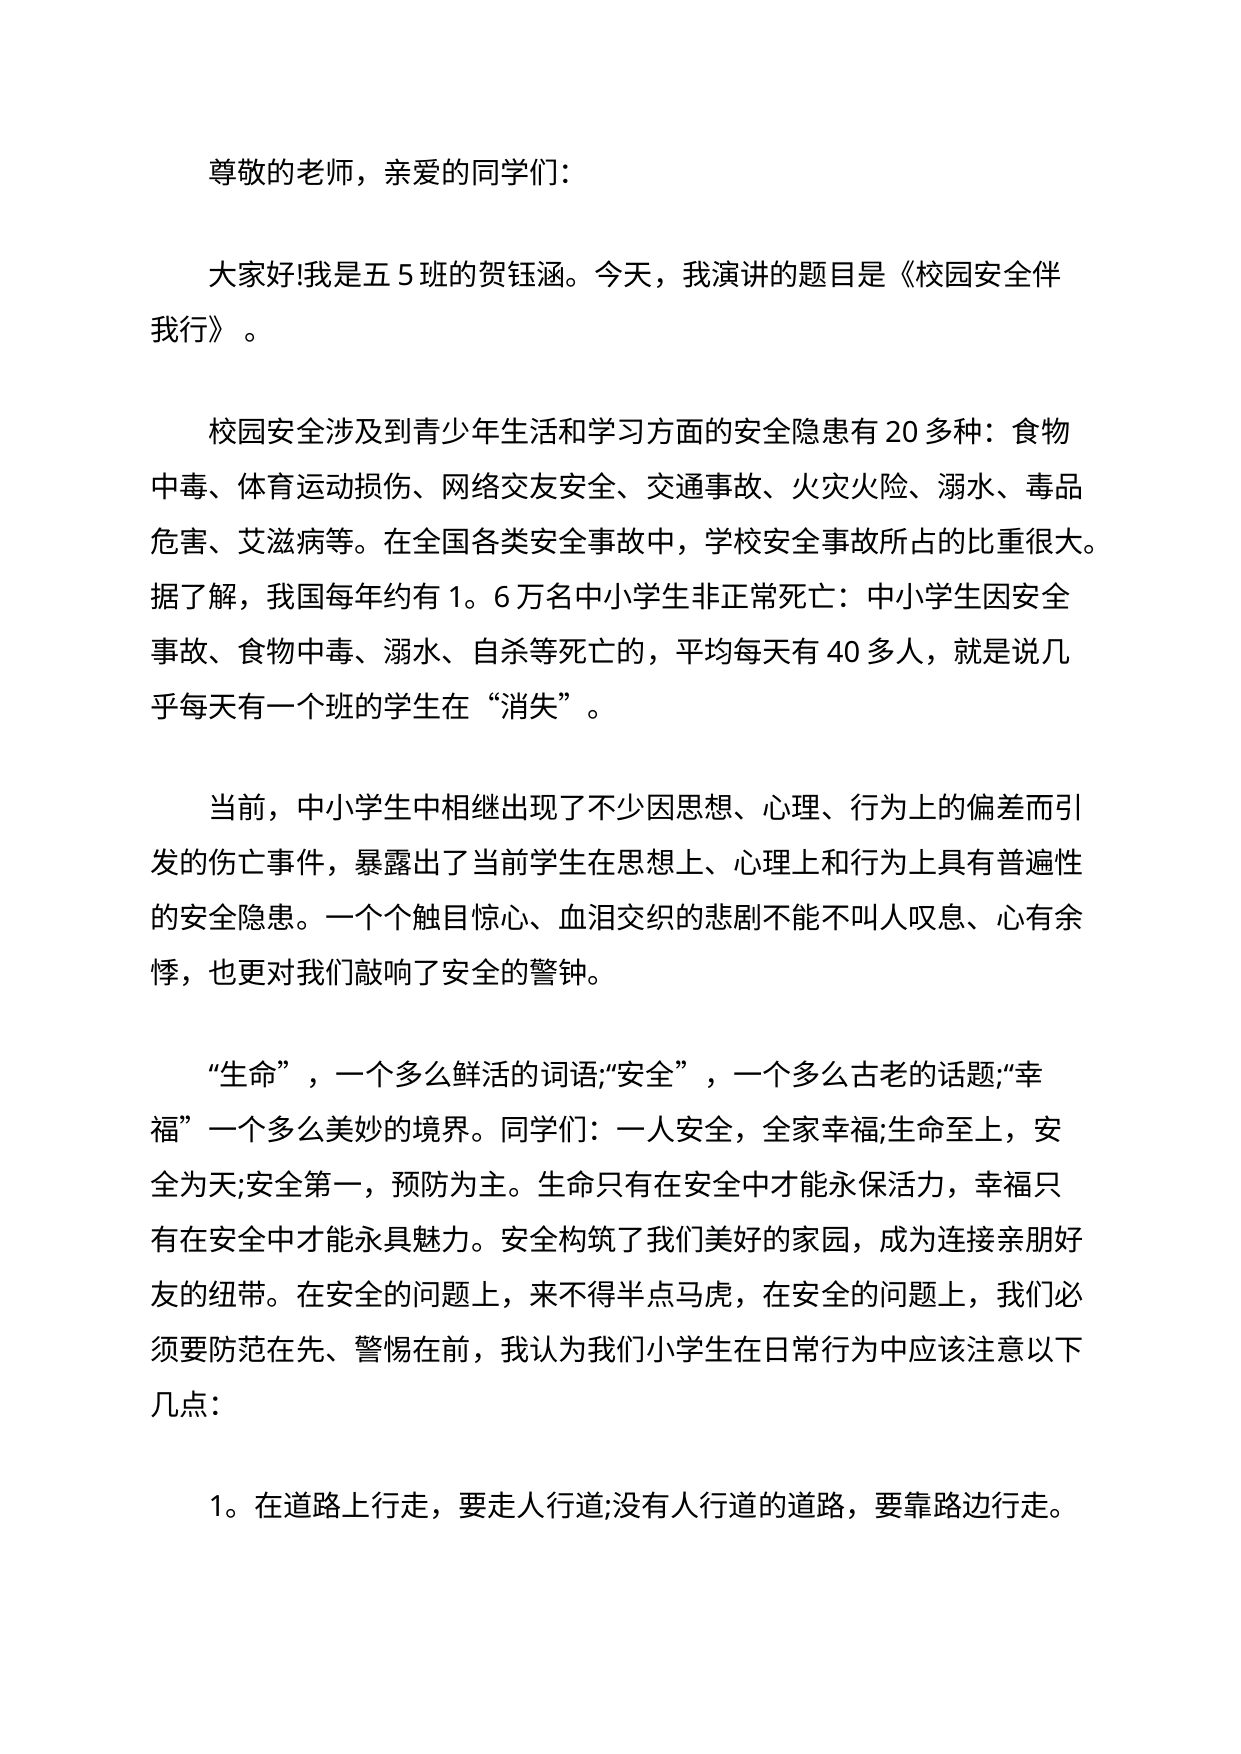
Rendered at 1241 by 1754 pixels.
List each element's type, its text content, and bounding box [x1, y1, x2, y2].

text 尊敬的老师，亲爱的同学们： [150, 150, 1090, 192]
text 大家好!我是五5班的贺钰涵。今天，我演讲的题目是《校园安全伴我行》 。 [150, 252, 1090, 349]
text 当前，中小学生中相继出现了不少因思想、心理、行为上的偏差而引发的伤亡事件，暴露出了当前学生在思想上、心理上和行为上具有普遍性的安全隐患。一个个触目惊心、血泪交织的悲剧不能不叫人叹息、心有余悸，也更对我们敲响了安全的警钟。 [150, 785, 1090, 992]
text “生命”，一个多么鲜活的词语;“安全”，一个多么古老的话题;“幸福”一个多么美妙的境界。同学们：一人安全，全家幸福;生命至上，安全为天;安全第一，预防为主。生命只有在安全中才能永保活力，幸福只有在安全中才能永具魅力。安全构筑了我们美好的家园，成为连接亲朋好友的纽带。在安全的问题上，来不得半点马虎，在安全的问题上，我们必须要防范在先、警惕在前，我认为我们小学生在日常行为中应该注意以下几点： [150, 1052, 1090, 1423]
text 校园安全涉及到青少年生活和学习方面的安全隐患有20多种：食物中毒、体育运动损伤、网络交友安全、交通事故、火灾火险、溺水、毒品危害、艾滋病等。在全国各类安全事故中，学校安全事故所占的比重很大。据了解，我国每年约有1。6万名中小学生非正常死亡：中小学生因安全事故、食物中毒、溺水、自杀等死亡的，平均每天有40多人，就是说几乎每天有一个班的学生在“消失”。 [150, 408, 1090, 726]
text 1。在道路上行走，要走人行道;没有人行道的道路，要靠路边行走。 [150, 1483, 1090, 1525]
